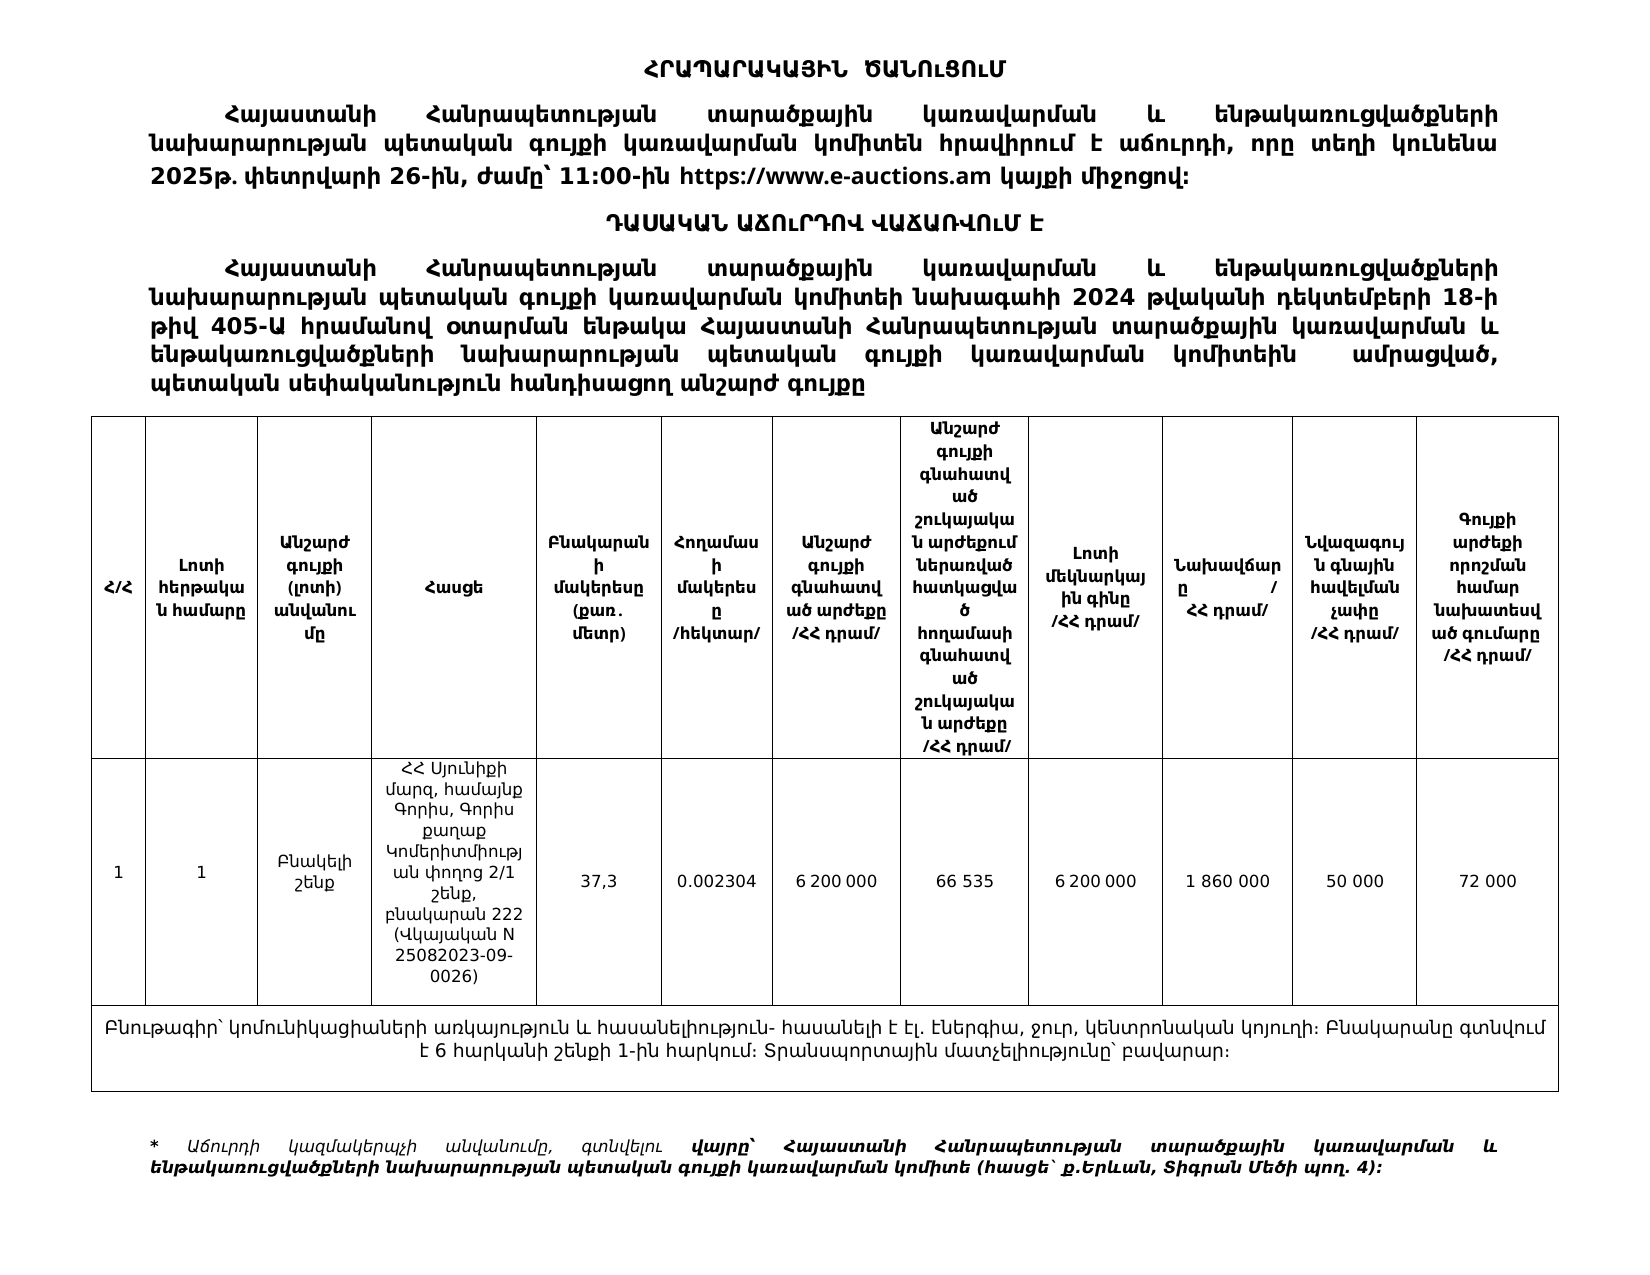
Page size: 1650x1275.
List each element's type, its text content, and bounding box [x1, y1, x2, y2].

table_header Նվազագույն գնային հավելման չափը /ՀՀ դրամ/ [1293, 417, 1416, 757]
table_header Բնակարանի մակերեսը (քառ․ մետր) [537, 417, 661, 757]
table_cell 1 860 000 [1163, 759, 1292, 1005]
table_header Հ/Հ [92, 417, 145, 757]
table_cell 37,3 [537, 759, 661, 1005]
table_cell 66 535 [901, 759, 1028, 1005]
table_header Անշարժ գույքի գնահատված շուկայական արժեքում ներառված հատկացված հողամասի գնահատված շուկայական արժեքը /ՀՀ դրամ/ [901, 417, 1028, 757]
text ԴԱՍԱԿԱՆ ԱՃՈւՐԴՈՎ ՎԱՃԱՌՎՈւՄ Է [150, 210, 1500, 237]
table_cell 6 200 000 [773, 759, 900, 1005]
table_header Անշարժ գույքի (լոտի) անվանումը [258, 417, 371, 757]
table_header Նախավճարը /ՀՀ դրամ/ [1163, 417, 1292, 757]
table_cell 1 [146, 759, 257, 1005]
text * Աճուրդի կազմակերպչի անվանումը, գտնվելու վայրը՝ Հայաստանի Հանրապետության տարածքային կառավարման և ենթակառուցվածքների նախարարության պետական գույքի կառավարման կոմիտե (հասցե` ք.Երևան, Տիգրան Մեծի պող. 4)։ [150, 1137, 1500, 1178]
table_header Հասցե [372, 417, 536, 757]
table_header Լոտի մեկնարկային գինը /ՀՀ դրամ/ [1029, 417, 1162, 757]
text ՀՐԱՊԱՐԱԿԱՅԻՆ ԾԱՆՈւՑՈւՄ [150, 56, 1500, 83]
table_header Անշարժ գույքի գնահատված արժեքը /ՀՀ դրամ/ [773, 417, 900, 757]
table_cell Բնակելի շենք [258, 759, 371, 1005]
table_cell Բնութագիր՝ կոմունիկացիաների առկայություն և հասանելիություն- հասանելի է էլ․ էներգիա, ջուր, կենտրոնական կոյուղի։ Բնակարանը գտնվում է 6 հարկանի շենքի 1-ին հարկում։ Տրանսպորտային մատչելիությունը՝ բավարար։ [92, 1006, 1558, 1091]
table_cell 0․002304 [662, 759, 772, 1005]
text Հայաստանի Հանրապետության տարածքային կառավարման և ենթակառուցվածքների նախարարության պետական գույքի կառավարման կոմիտեն հրավիրում է աճուրդի, որը տեղի կունենա 2025թ. փետրվարի 26-ին, ժամը՝ 11:00-ին https://www.e-auctions.am կայքի միջոցով։ [150, 102, 1500, 191]
text Հայաստանի Հանրապետության տարածքային կառավարման և ենթակառուցվածքների նախարարության պետական գույքի կառավարման կոմիտեի նախագահի 2024 թվականի դեկտեմբերի 18-ի թիվ 405-Ա հրամանով օտարման ենթակա Հայաստանի Հանրապետության տարածքային կառավարման և ենթակառուցվածքների նախարարության պետական գույքի կառավարման կոմիտեին ամրացված, պետական սեփականություն հանդիսացող անշարժ գույքը [150, 255, 1500, 397]
table_cell 1 [92, 759, 145, 1005]
table_cell ՀՀ Սյունիքի մարզ, համայնք Գորիս, Գորիս քաղաք Կոմերիտմիության փողոց 2/1 շենք, բնակարան 222 (Վկայական N 25082023-09-0026) [372, 759, 536, 1005]
table_cell 50 000 [1293, 759, 1416, 1005]
table_cell 72 000 [1417, 759, 1558, 1005]
table_header Գույքի արժեքի որոշման համար նախատեսված գումարը /ՀՀ դրամ/ [1417, 417, 1558, 757]
table_header Հողամասի մակերեսը /հեկտար/ [662, 417, 772, 757]
table_header Լոտի հերթական համարը [146, 417, 257, 757]
table_cell 6 200 000 [1029, 759, 1162, 1005]
